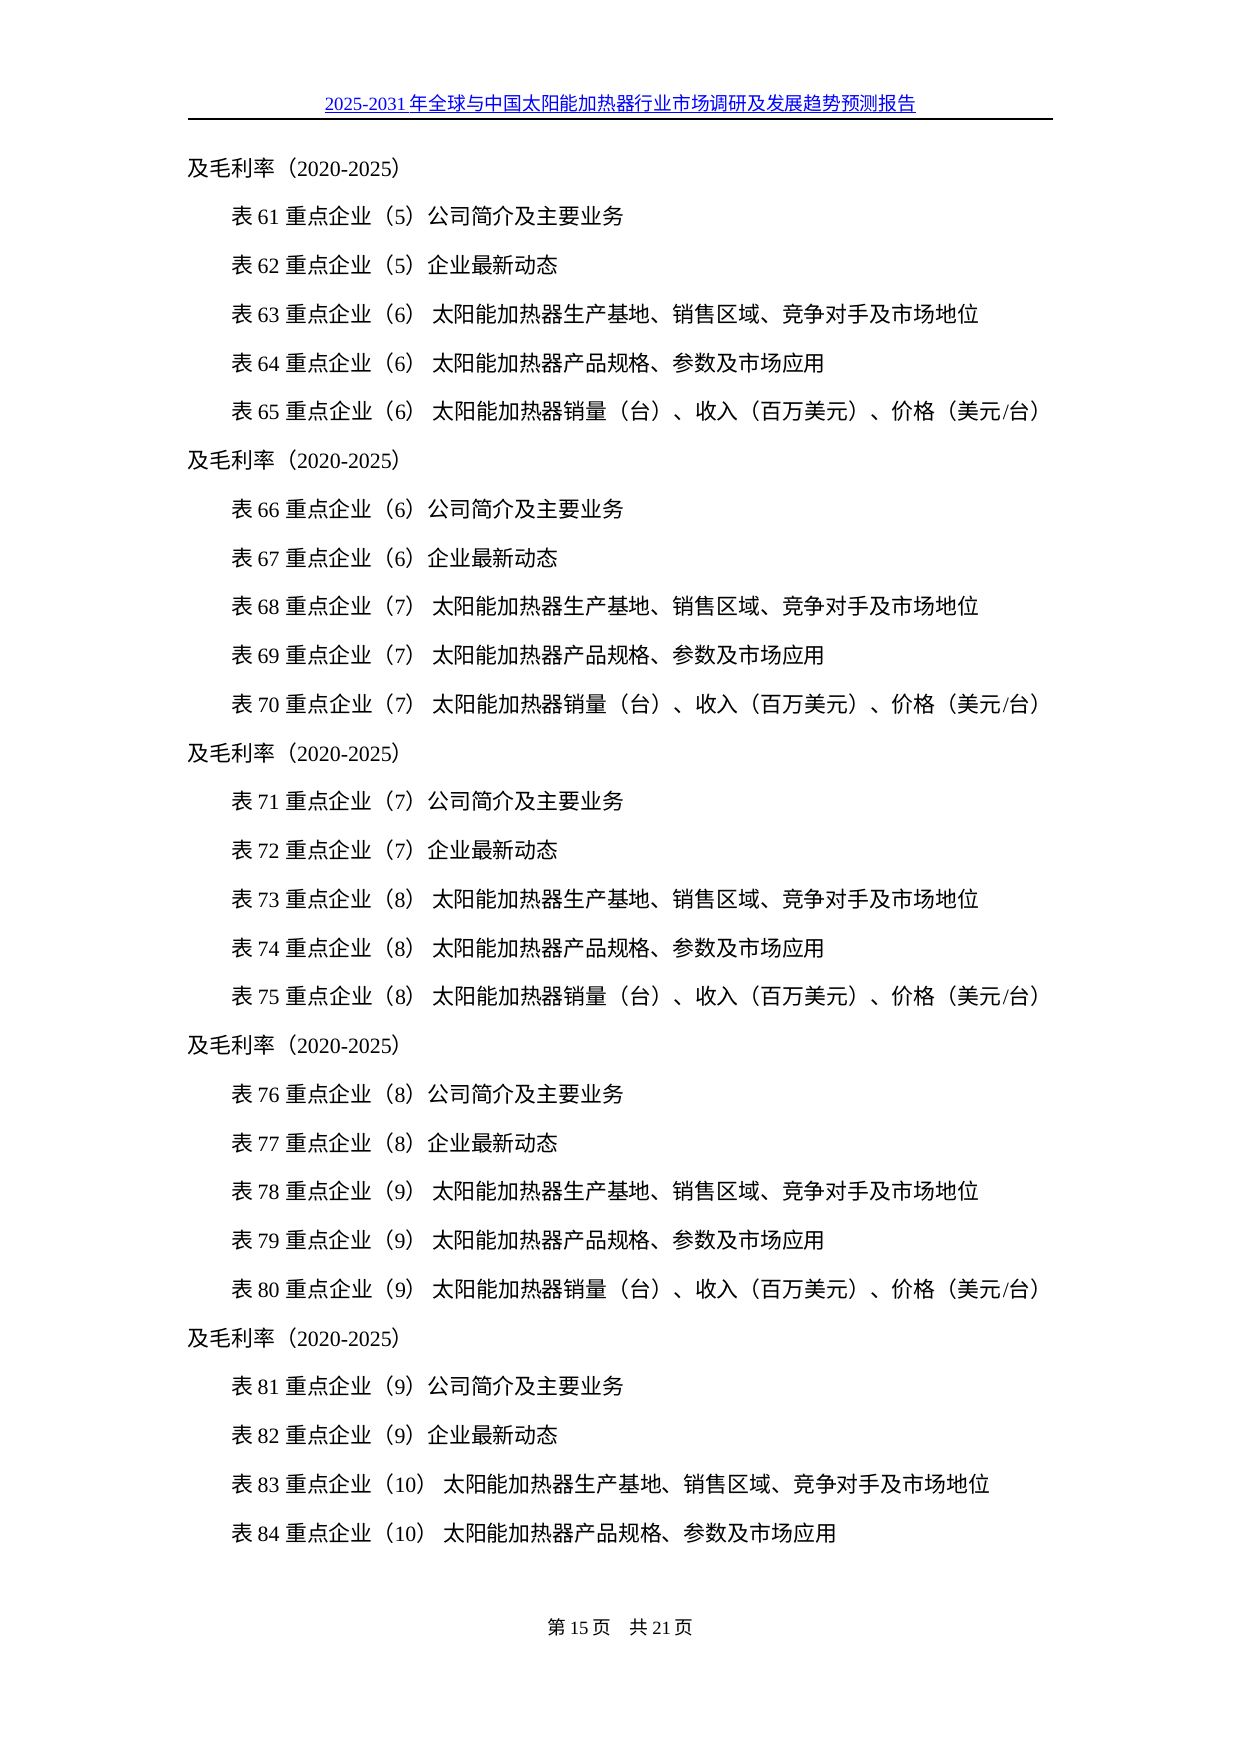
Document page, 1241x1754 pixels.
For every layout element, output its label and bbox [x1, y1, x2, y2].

text [187, 150, 1053, 1548]
